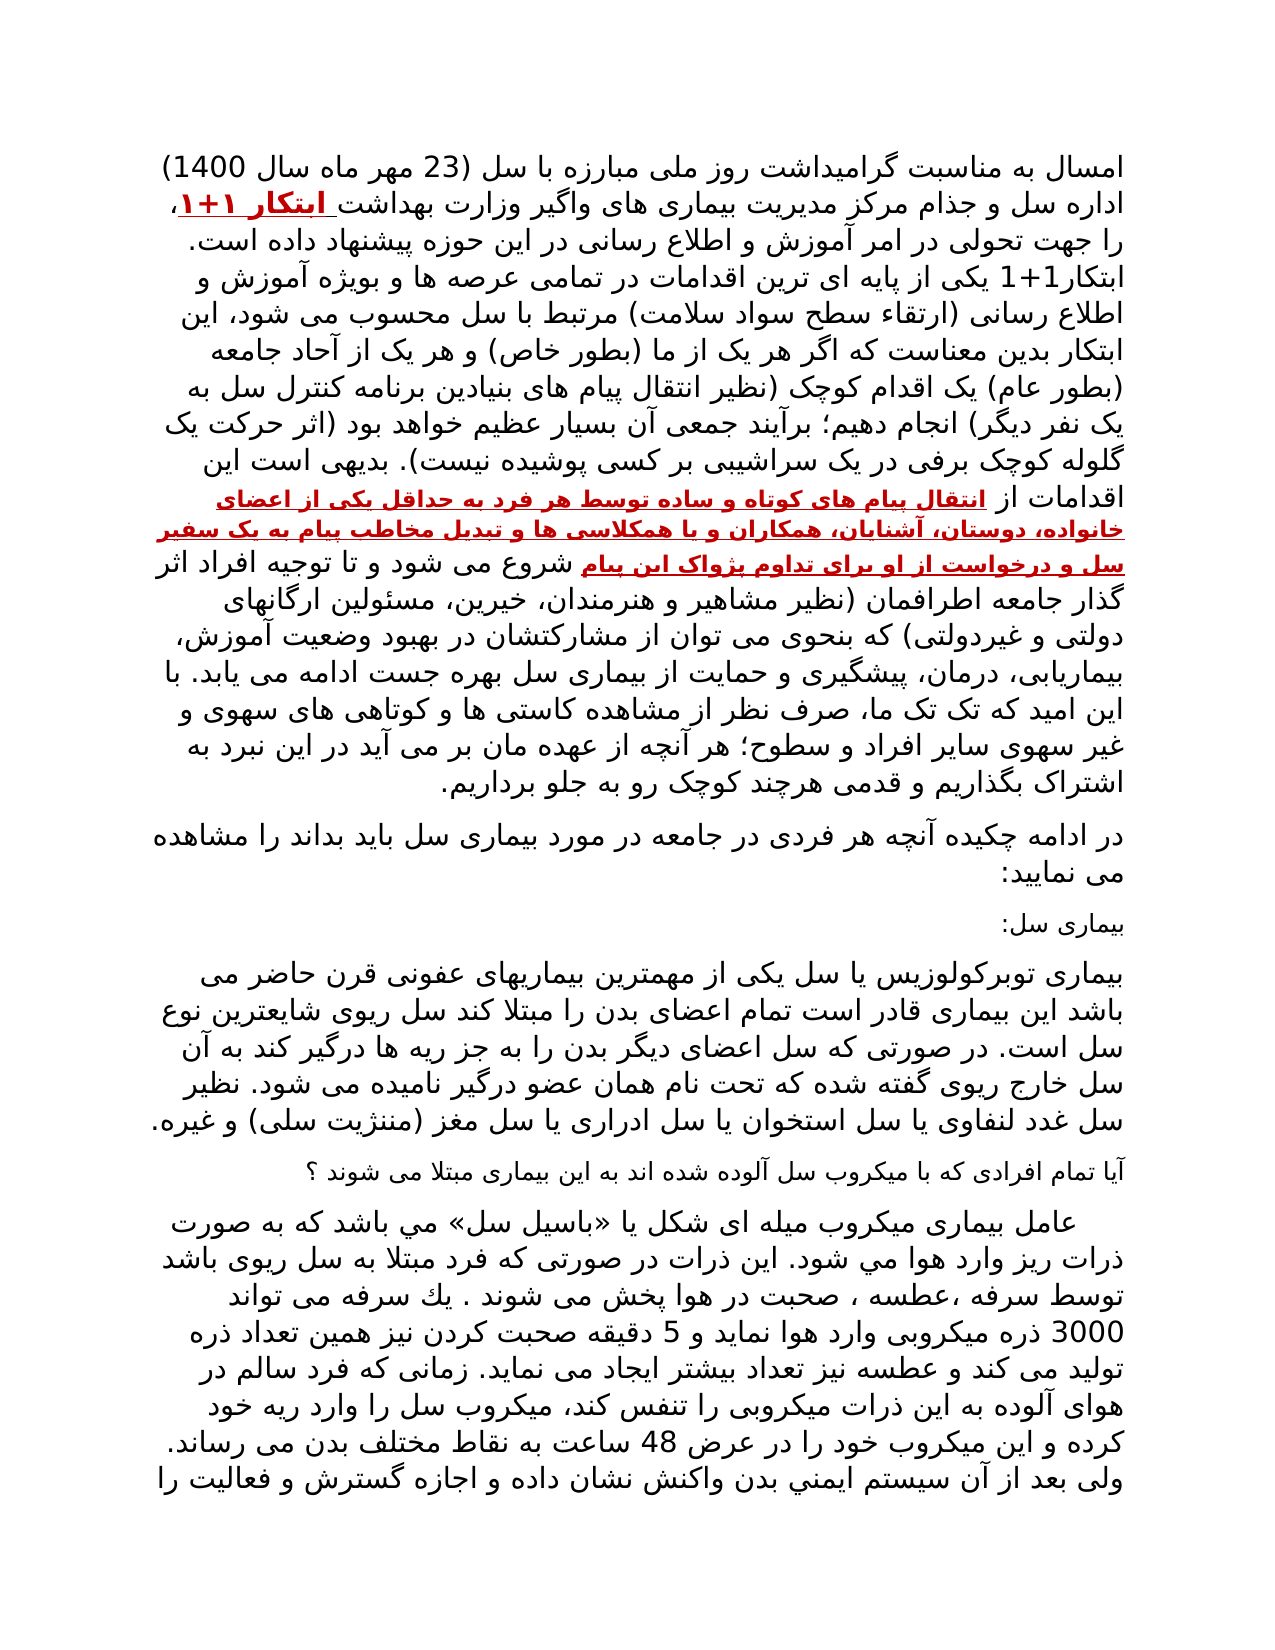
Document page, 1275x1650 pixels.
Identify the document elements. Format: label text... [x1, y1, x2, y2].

text امسال به مناسبت گرامیداشت روز ملی مبارزه با سل (23 مهر ماه سال 1400) اداره سل و جذام مرکز مدیریت بیماری های واگیر وزارت بهداشت ابتکار ۱+۱، را جهت تحولی در امر آموزش و اطلاع رسانی در این حوزه پیشنهاد داده است. ابتکار1+1 یکی از پایه ای ترین اقدامات در تمامی عرصه ها و بویژه آموزش و اطلاع رسانی (ارتقاء سطح سواد سلامت) مرتبط با سل محسوب می شود، این ابتکار بدین معناست که اگر هر یک از ما (بطور خاص) و هر یک از آحاد جامعه (بطور عام) یک اقدام کوچک (نظیر انتقال پیام های بنیادین برنامه کنترل سل به یک نفر دیگر) انجام دهیم؛ برآیند جمعی آن بسیار عظیم خواهد بود (اثر حرکت یک گلوله کوچک برفی در یک سراشیبی بر کسی پوشیده نیست). بدیهی است این اقدامات از انتقال پیام های کوتاه و ساده توسط هر فرد به حداقل یکی از اعضای خانواده، دوستان، آشنایان، همکاران و یا همکلاسی ها و تبدیل مخاطب پیام به یک سفیر سل و درخواست از او برای تداوم پژواک این پیام شروع می شود و تا توجیه افراد اثر گذار جامعه اطرافمان (نظیر مشاهیر و هنرمندان، خیرین، مسئولین ارگانهای دولتی و غیردولتی) که بنحوی می توان از مشارکتشان در بهبود وضعیت آموزش، بیماریابی، درمان، پیشگیری و حمایت از بیماری سل بهره جست ادامه می یابد. با این امید که تک تک ما، صرف نظر از مشاهده کاستی ها و کوتاهی های سهوی و غیر سهوی سایر افراد و سطوح؛ هر آنچه از عهده مان بر می آید در این نبرد به اشتراک بگذاریم و قدمی هرچند کوچک رو به جلو برداریم. [150, 150, 1125, 799]
text بیماری توبركولوزيس يا سل یكی از مهمترین بیماریهای عفونی قرن حاضر می باشد این بیماری قادر است تمام اعضای بدن را مبتلا كند سل ریوی شایعترین نوع سل است. در صورتی كه سل اعضای دیگر بدن را به جز ریه ها درگیر كند به آن سل خارج ریوی گفته شده كه تحت نام همان عضو درگیر نامیده می شود. نظیر سل غدد لنفاوی یا سل استخوان یا سل ادراری یا سل مغز (مننژیت سلی) و غیره. [150, 957, 1125, 1137]
text آیا تمام افرادی که با میکروب سل آلوده شده اند به این بیماری مبتلا می شوند ؟ [150, 1157, 1125, 1186]
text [150, 1205, 1125, 1496]
text بیماری سل: [150, 909, 1125, 938]
text در ادامه چکیده آنچه هر فردی در جامعه در مورد بیماری سل باید بداند را مشاهده می نمایید: [150, 819, 1125, 889]
